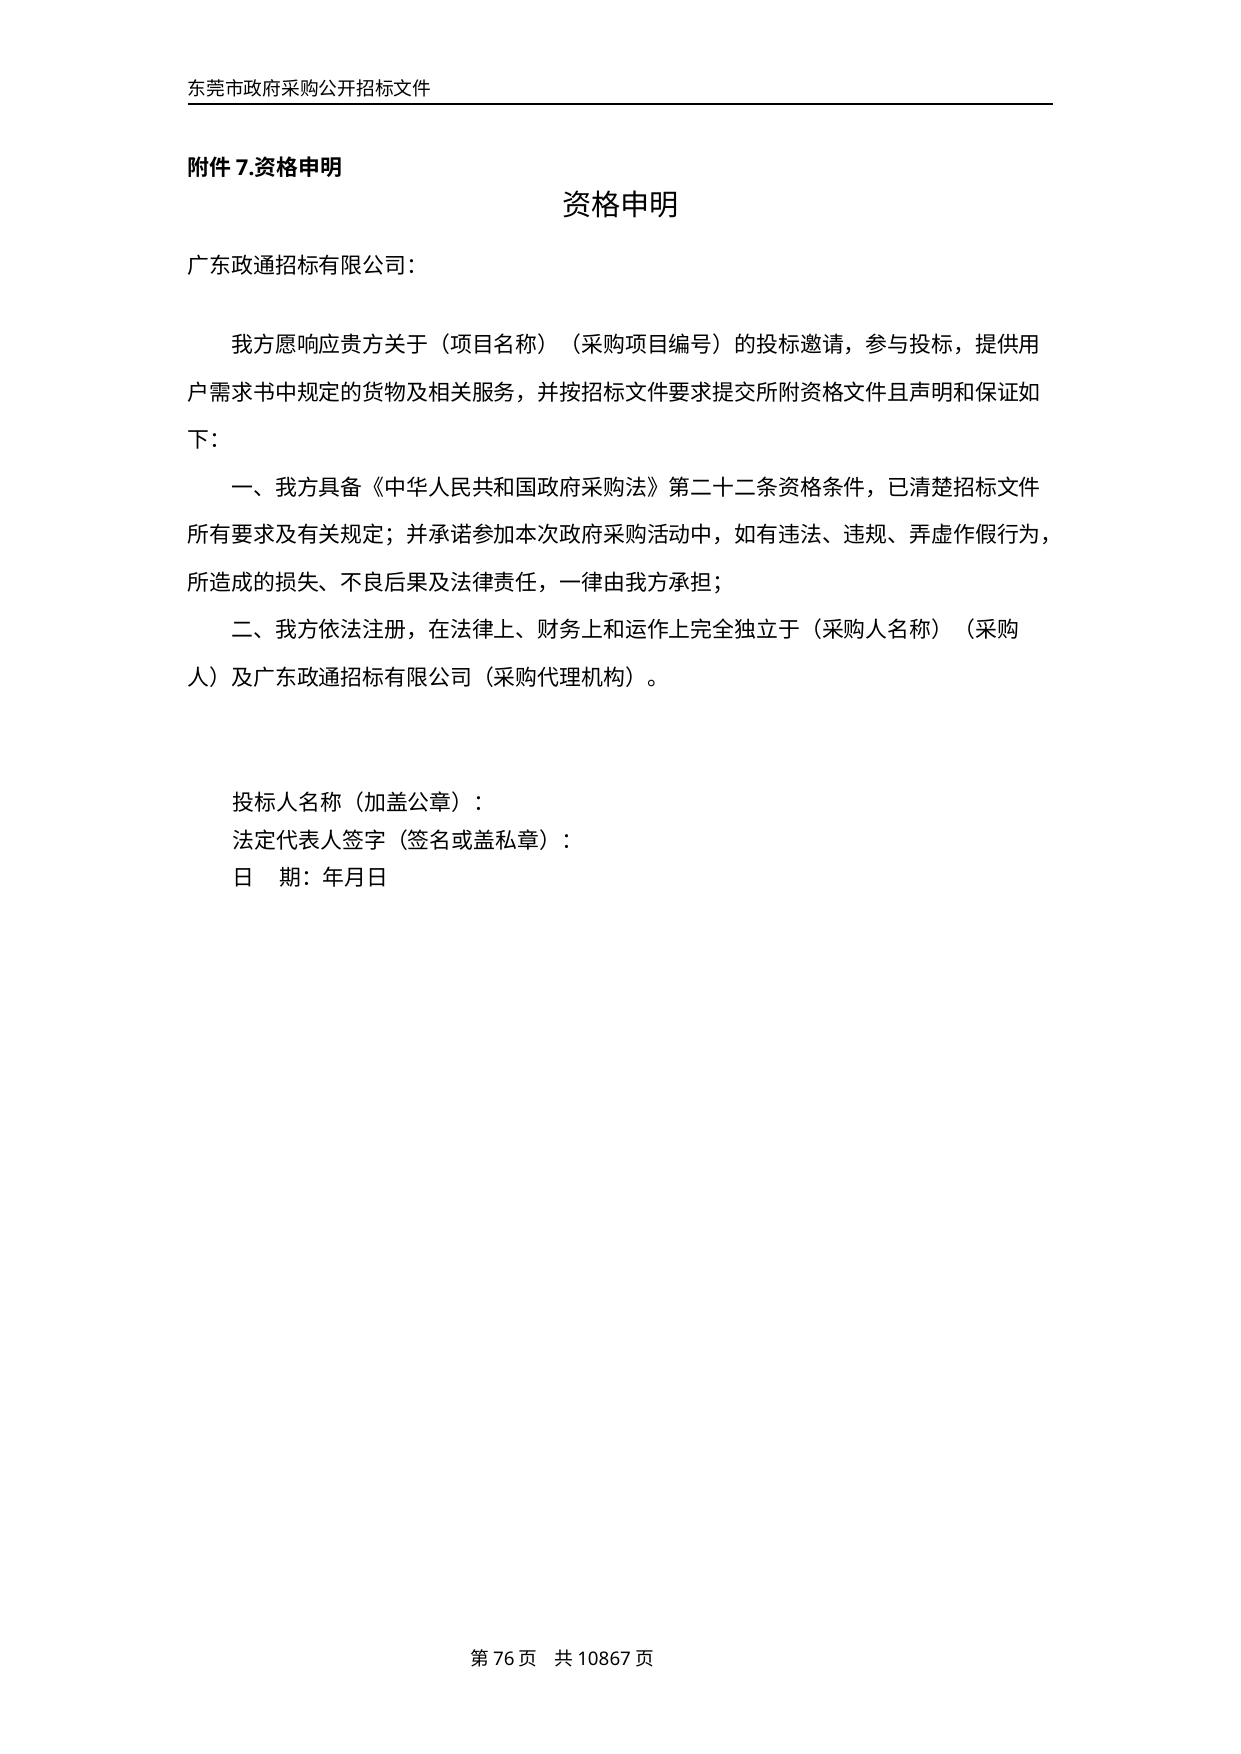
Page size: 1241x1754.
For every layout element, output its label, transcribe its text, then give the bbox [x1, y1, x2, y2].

text 我方愿响应贵方关于（项目名称）（采购项目编号）的投标邀请，参与投标，提供用户需求书中规定的货物及相关服务，并按招标文件要求提交所附资格文件且声明和保证如下： [187, 327, 1053, 454]
text 二、我方依法注册，在法律上、财务上和运作上完全独立于（采购人名称）（采购人）及广东政通招标有限公司（采购代理机构）。 [187, 612, 1053, 692]
text 法定代表人签字（签名或盖私章）： [187, 820, 1053, 857]
text 广东政通招标有限公司： [187, 245, 1053, 283]
text 资格申明 [187, 182, 1053, 224]
text 投标人名称（加盖公章）： [187, 782, 1053, 820]
text 一、我方具备《中华人民共和国政府采购法》第二十二条资格条件，已清楚招标文件所有要求及有关规定；并承诺参加本次政府采购活动中，如有违法、违规、弄虚作假行为，所造成的损失、不良后果及法律责任，一律由我方承担； [187, 470, 1053, 597]
text 日 期：年月日 [187, 857, 1053, 895]
subtitle 附件7.资格申明 [187, 150, 1053, 182]
